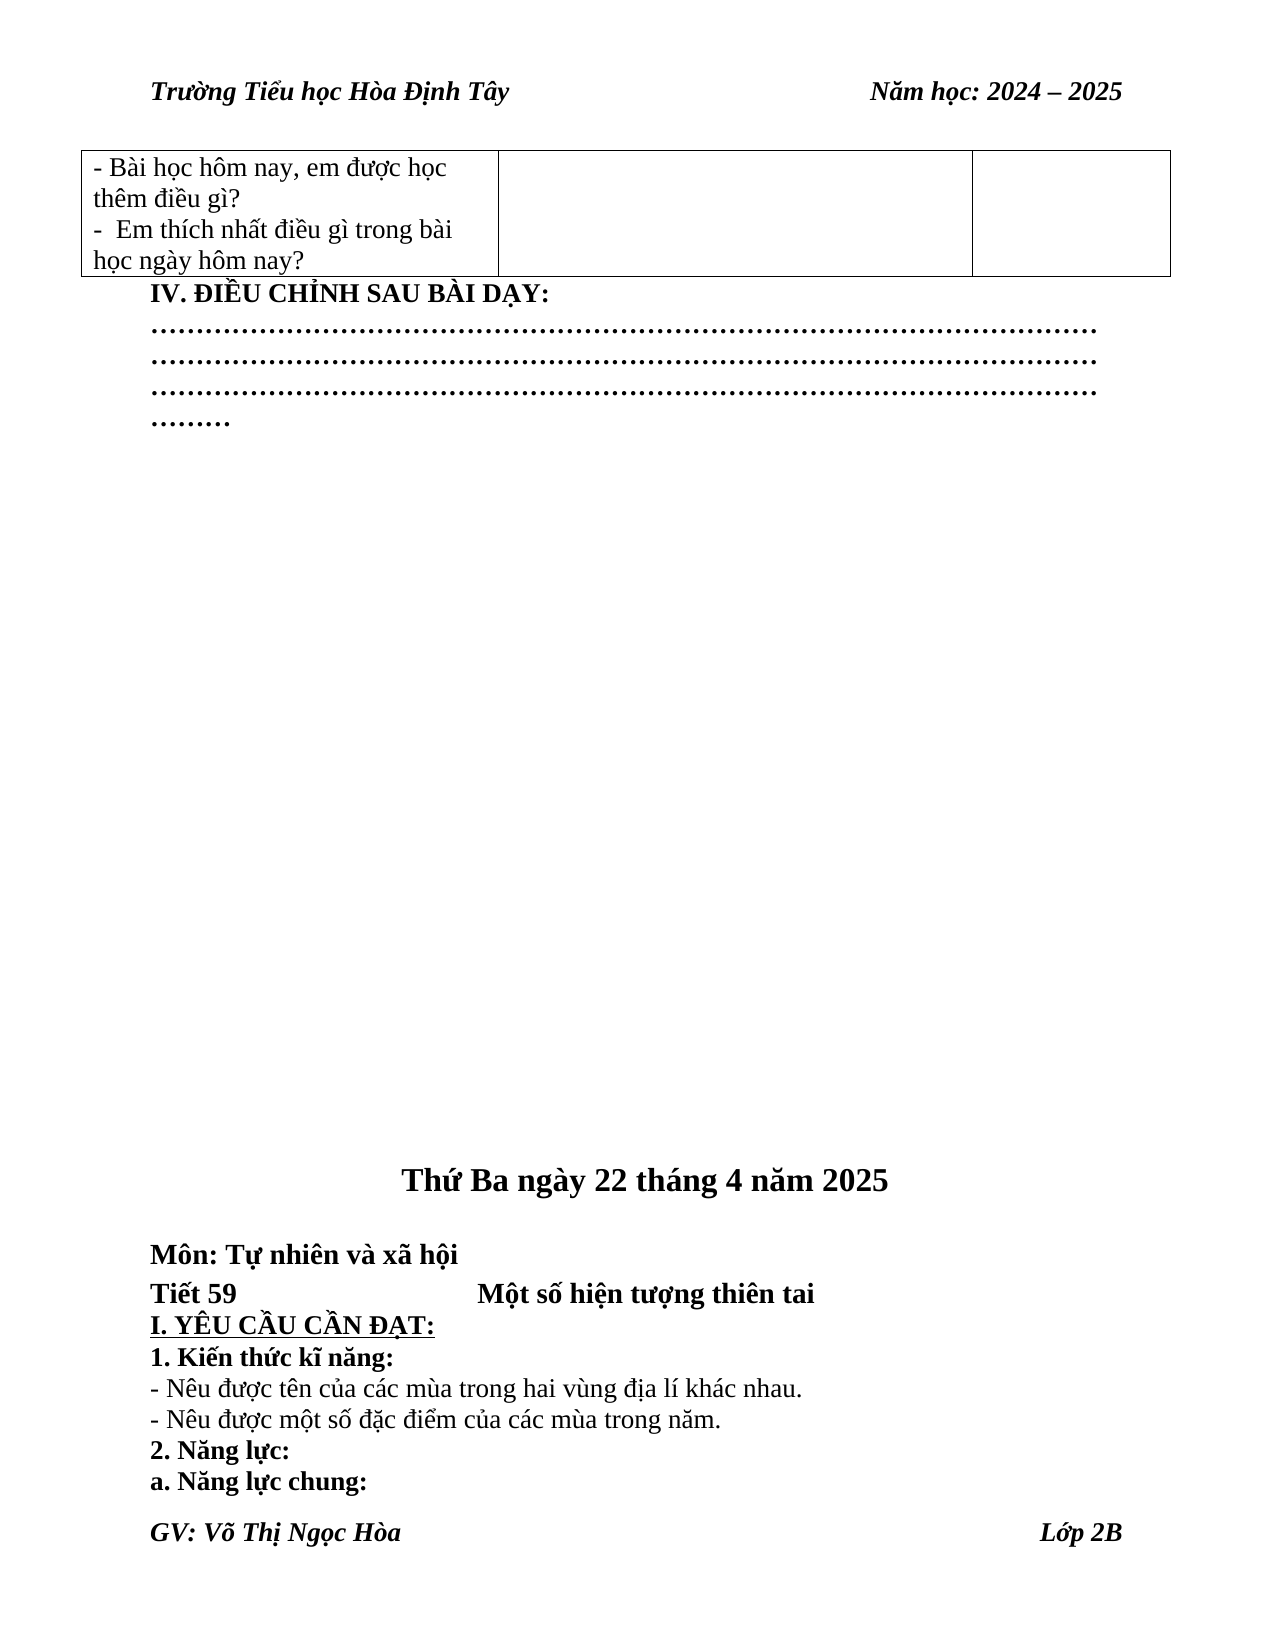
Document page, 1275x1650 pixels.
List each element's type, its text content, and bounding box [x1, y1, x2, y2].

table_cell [499, 151, 972, 276]
table_cell [973, 151, 1170, 276]
text a. Năng lực chung: [150, 1465, 1122, 1496]
text 2. Năng lực: [150, 1434, 1122, 1465]
text ……………………………………………………………………………………………………………………………………………………………………………………………………………………………………………………………………………………………… [150, 308, 1122, 432]
text Môn: Tự nhiên và xã hội [150, 1237, 1122, 1271]
text I. YÊU CẦU CẦN ĐẠT: [150, 1309, 1122, 1341]
text - Nêu được tên của các mùa trong hai vùng địa lí khác nhau. [150, 1372, 1122, 1403]
text Tiết 59 Một số hiện tượng thiên tai [150, 1276, 1122, 1309]
text 1. Kiến thức kĩ năng: [150, 1341, 1122, 1372]
text IV. ĐIỀU CHỈNH SAU BÀI DẠY: [150, 277, 1122, 308]
text Thứ Ba ngày 22 tháng 4 năm 2025 [150, 1161, 1122, 1199]
text - Nêu được một số đặc điểm của các mùa trong năm. [150, 1403, 1122, 1434]
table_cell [82, 151, 498, 276]
